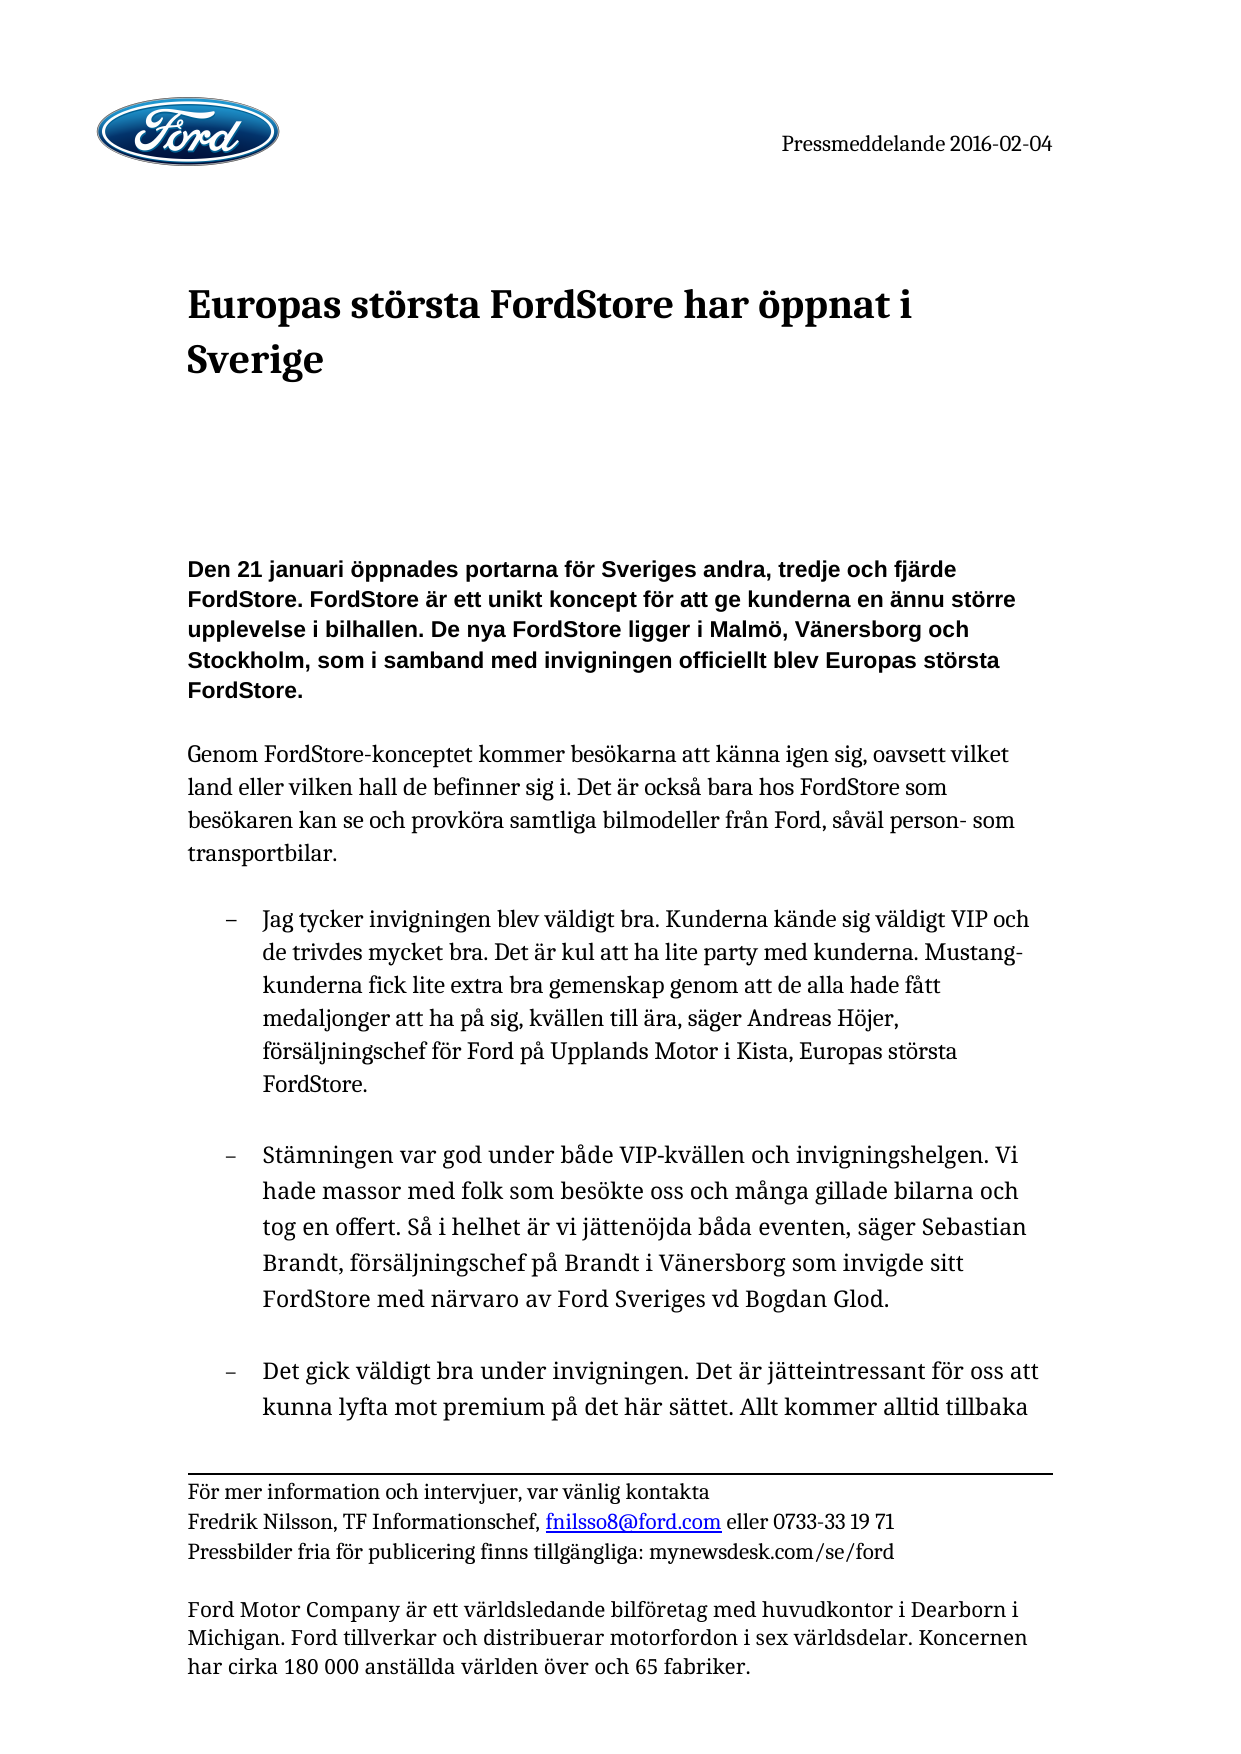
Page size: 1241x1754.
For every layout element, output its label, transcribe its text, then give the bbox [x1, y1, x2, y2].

list Jag tycker invigningen blev väldigt bra. Kunderna kände sig väldigt VIP och de trivdes mycket bra. Det är kul att ha lite party med kunderna. Mustang-kunderna fick lite extra bra gemenskap genom att de alla hade fått medaljonger att ha på sig, kvällen till ära, säger Andreas Höjer, försäljningschef för Ford på Upplands Motor i Kista, Europas största FordStore. [225, 905, 1053, 1099]
text Europas största FordStore har öppnat i Sverige [187, 281, 1053, 384]
list Stämningen var god under både VIP-kvällen och invigningshelgen. Vi hade massor med folk som besökte oss och många gillade bilarna och tog en offert. Så i helhet är vi jättenöjda båda eventen, säger Sebastian Brandt, försäljningschef på Brandt i Vänersborg som invigde sitt FordStore med närvaro av Ford Sveriges vd Bogdan Glod. [225, 1139, 1053, 1314]
text Genom FordStore-konceptet kommer besökarna att känna igen sig, oavsett vilket land eller vilken hall de befinner sig i. Det är också bara hos FordStore som besökaren kan se och provköra samtliga bilmodeller från Ford, såväl person- som transportbilar. [187, 740, 1053, 868]
text Den 21 januari öppnades portarna för Sveriges andra, tredje och fjärde FordStore. FordStore är ett unikt koncept för att ge kunderna en ännu större upplevelse i bilhallen. De nya FordStore ligger i Malmö, Vänersborg och Stockholm, som i samband med invigningen officiellt blev Europas största FordStore. [187, 556, 1053, 703]
picture [93, 93, 282, 169]
